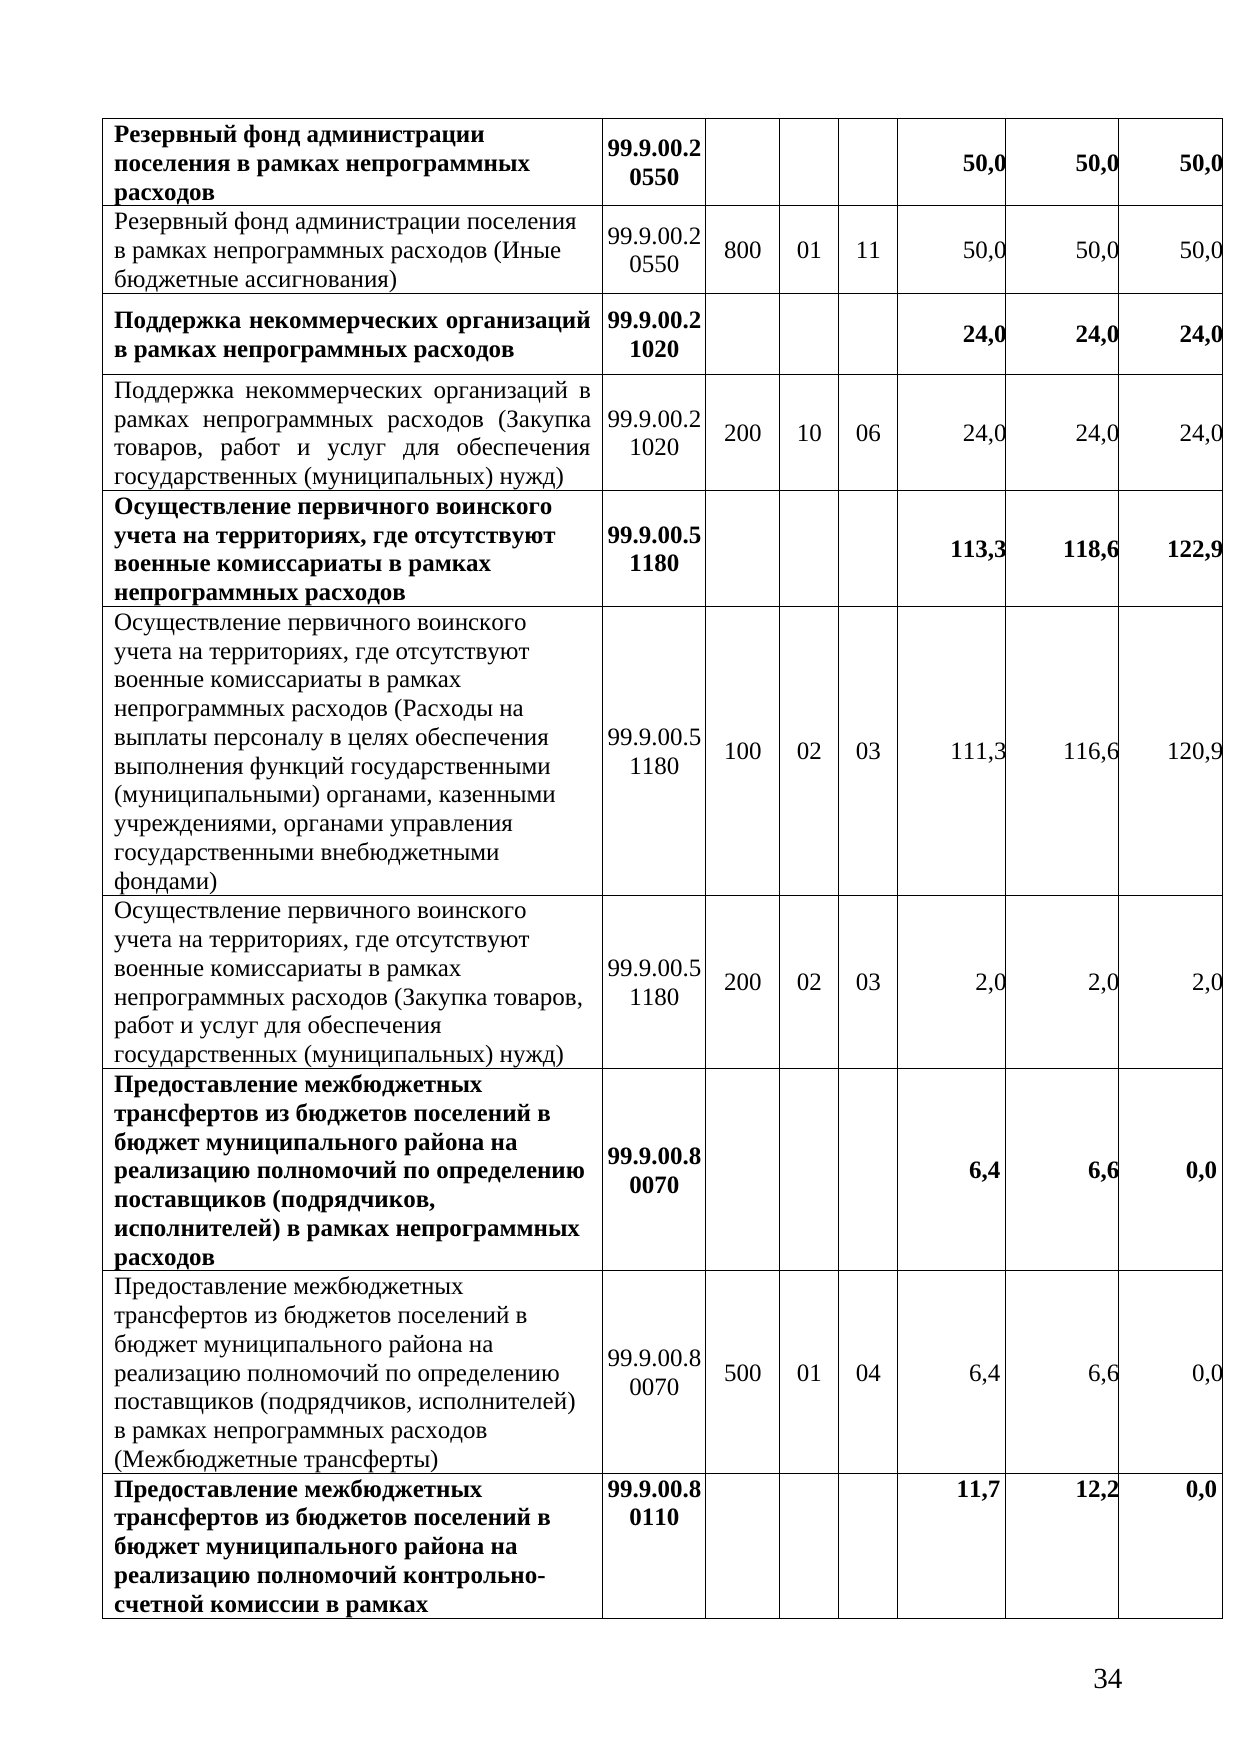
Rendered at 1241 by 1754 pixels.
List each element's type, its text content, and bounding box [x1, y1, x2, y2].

table_cell 04 [839, 1271, 897, 1473]
table_cell Поддержка некоммерческих организаций в рамках непрограммных расходов [103, 294, 602, 374]
table_cell 6,6 [1006, 1069, 1118, 1270]
table_cell 2,0 [1006, 896, 1118, 1068]
table_cell 6,6 [1006, 1271, 1118, 1473]
table_cell [780, 1069, 838, 1270]
table_cell Поддержка некоммерческих организаций в рамках непрограммных расходов (Закупка товаров, работ и услуг для обеспечения государственных (муниципальных) нужд) [103, 375, 602, 490]
table_cell 12,2 [1006, 1474, 1118, 1617]
table_cell 500 [706, 1271, 779, 1473]
table_cell 06 [839, 375, 897, 490]
table_cell 50,0 [1119, 206, 1222, 293]
table_cell 11,7 [898, 1474, 1005, 1617]
table_cell 2,0 [898, 896, 1005, 1068]
table_cell 99.9.00.80070 [603, 1069, 705, 1270]
table_cell 200 [706, 896, 779, 1068]
table_cell 24,0 [1119, 375, 1222, 490]
table_cell 24,0 [1006, 294, 1118, 374]
table_cell 99.9.00.80070 [603, 1271, 705, 1473]
table_cell 99.9.00.51180 [603, 607, 705, 894]
table_cell 50,0 [898, 119, 1005, 205]
table_cell 120,9 [1119, 607, 1222, 894]
table_cell 0,0 [1119, 1271, 1222, 1473]
table_cell 2,0 [1119, 896, 1222, 1068]
table_cell 02 [780, 607, 838, 894]
table_cell 01 [780, 1271, 838, 1473]
table_cell 99.9.00.20550 [603, 206, 705, 293]
table_cell [706, 1069, 779, 1270]
table_cell 24,0 [1006, 375, 1118, 490]
table_cell 24,0 [1119, 294, 1222, 374]
table_cell [780, 294, 838, 374]
table_cell 50,0 [1006, 206, 1118, 293]
table_cell 99.9.00.21020 [603, 375, 705, 490]
table_cell 50,0 [1119, 119, 1222, 205]
table_cell 50,0 [1006, 119, 1118, 205]
table_cell 0,0 [1119, 1474, 1222, 1617]
table_cell 99.9.00.21020 [603, 294, 705, 374]
table_cell [780, 119, 838, 205]
table_cell [839, 119, 897, 205]
table_cell Предоставление межбюджетных трансфертов из бюджетов поселений в бюджет муниципального района на реализацию полномочий по определению поставщиков (подрядчиков, исполнителей) в рамках непрограммных расходов (Межбюджетные трансферты) [103, 1271, 602, 1473]
table_cell 24,0 [898, 375, 1005, 490]
table_cell 800 [706, 206, 779, 293]
table_cell [839, 1069, 897, 1270]
table_cell 11 [839, 206, 897, 293]
table_cell 113,3 [898, 491, 1005, 606]
table_cell 24,0 [898, 294, 1005, 374]
table_cell [706, 119, 779, 205]
table_cell Резервный фонд администрации поселения в рамках непрограммных расходов [103, 119, 602, 205]
table_cell [839, 1474, 897, 1617]
table_cell 0,0 [1119, 1069, 1222, 1270]
table_cell 02 [780, 896, 838, 1068]
table_cell 6,4 [898, 1069, 1005, 1270]
table_cell 03 [839, 607, 897, 894]
table_cell [706, 1474, 779, 1617]
table_cell 200 [706, 375, 779, 490]
table_cell [706, 294, 779, 374]
table_cell 116,6 [1006, 607, 1118, 894]
table_cell 122,9 [1119, 491, 1222, 606]
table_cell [103, 1474, 602, 1617]
table_cell [839, 491, 897, 606]
table_cell [780, 1474, 838, 1617]
table_cell 03 [839, 896, 897, 1068]
table_cell 111,3 [898, 607, 1005, 894]
table_cell 100 [706, 607, 779, 894]
table_cell Осуществление первичного воинского учета на территориях, где отсутствуют военные комиссариаты в рамках непрограммных расходов (Расходы на выплаты персоналу в целях обеспечения выполнения функций государственными (муниципальными) органами, казенными учреждениями, органами управления государственными внебюджетными фондами) [103, 607, 602, 894]
table_cell 01 [780, 206, 838, 293]
table_cell 99.9.00.51180 [603, 896, 705, 1068]
table_cell 10 [780, 375, 838, 490]
table_cell 50,0 [898, 206, 1005, 293]
table_cell [706, 491, 779, 606]
table_cell 118,6 [1006, 491, 1118, 606]
table_cell [839, 294, 897, 374]
table_cell Осуществление первичного воинского учета на территориях, где отсутствуют военные комиссариаты в рамках непрограммных расходов [103, 491, 602, 606]
table_cell 99.9.00.20550 [603, 119, 705, 205]
table_cell Осуществление первичного воинского учета на территориях, где отсутствуют военные комиссариаты в рамках непрограммных расходов (Закупка товаров, работ и услуг для обеспечения государственных (муниципальных) нужд) [103, 896, 602, 1068]
table_cell 6,4 [898, 1271, 1005, 1473]
table_cell 99.9.00.51180 [603, 491, 705, 606]
table_cell 99.9.00.80110 [603, 1474, 705, 1617]
table_cell [780, 491, 838, 606]
table_cell Резервный фонд администрации поселения в рамках непрограммных расходов (Иные бюджетные ассигнования) [103, 206, 602, 293]
table_cell Предоставление межбюджетных трансфертов из бюджетов поселений в бюджет муниципального района на реализацию полномочий по определению поставщиков (подрядчиков, исполнителей) в рамках непрограммных расходов [103, 1069, 602, 1270]
